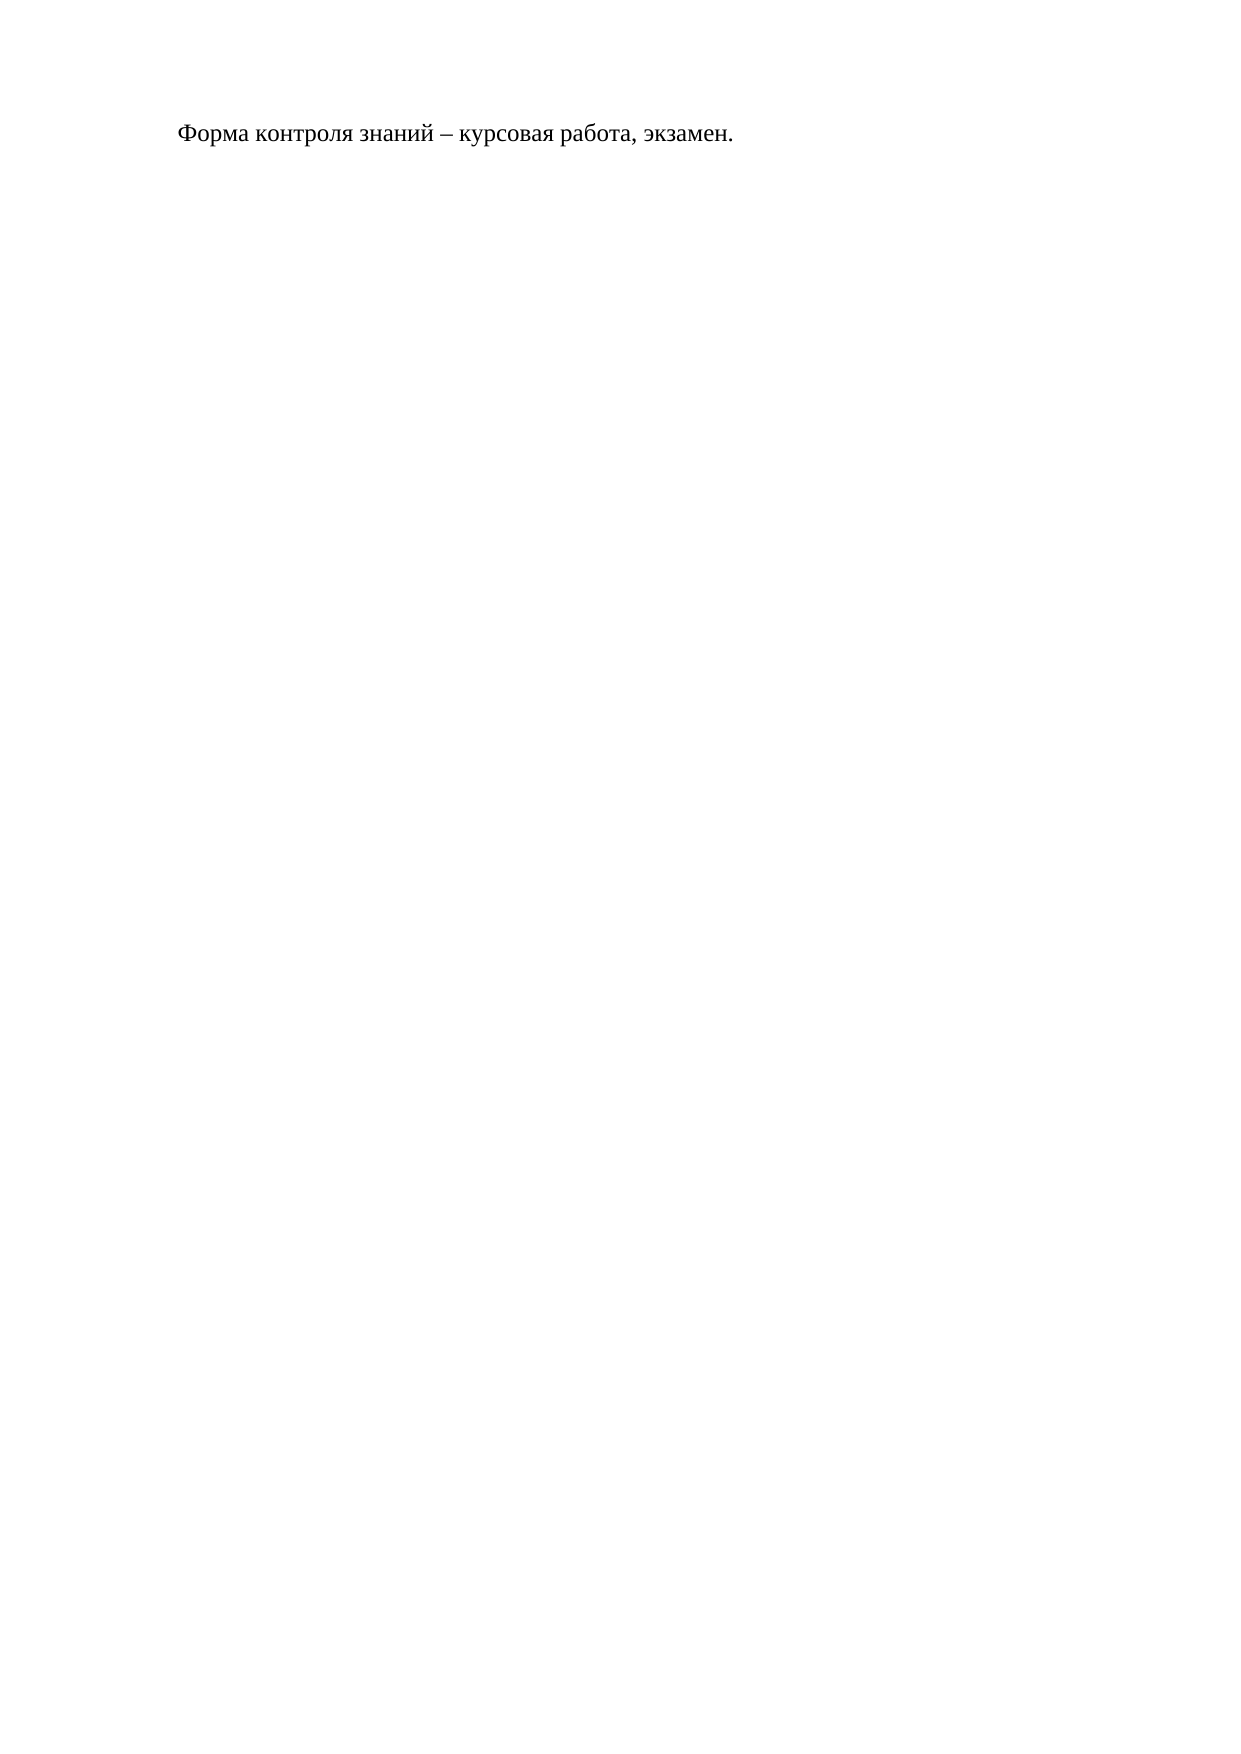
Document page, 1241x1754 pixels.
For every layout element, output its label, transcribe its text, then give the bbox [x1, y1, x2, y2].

text Форма контроля знаний – курсовая работа, экзамен. [177, 118, 1152, 147]
